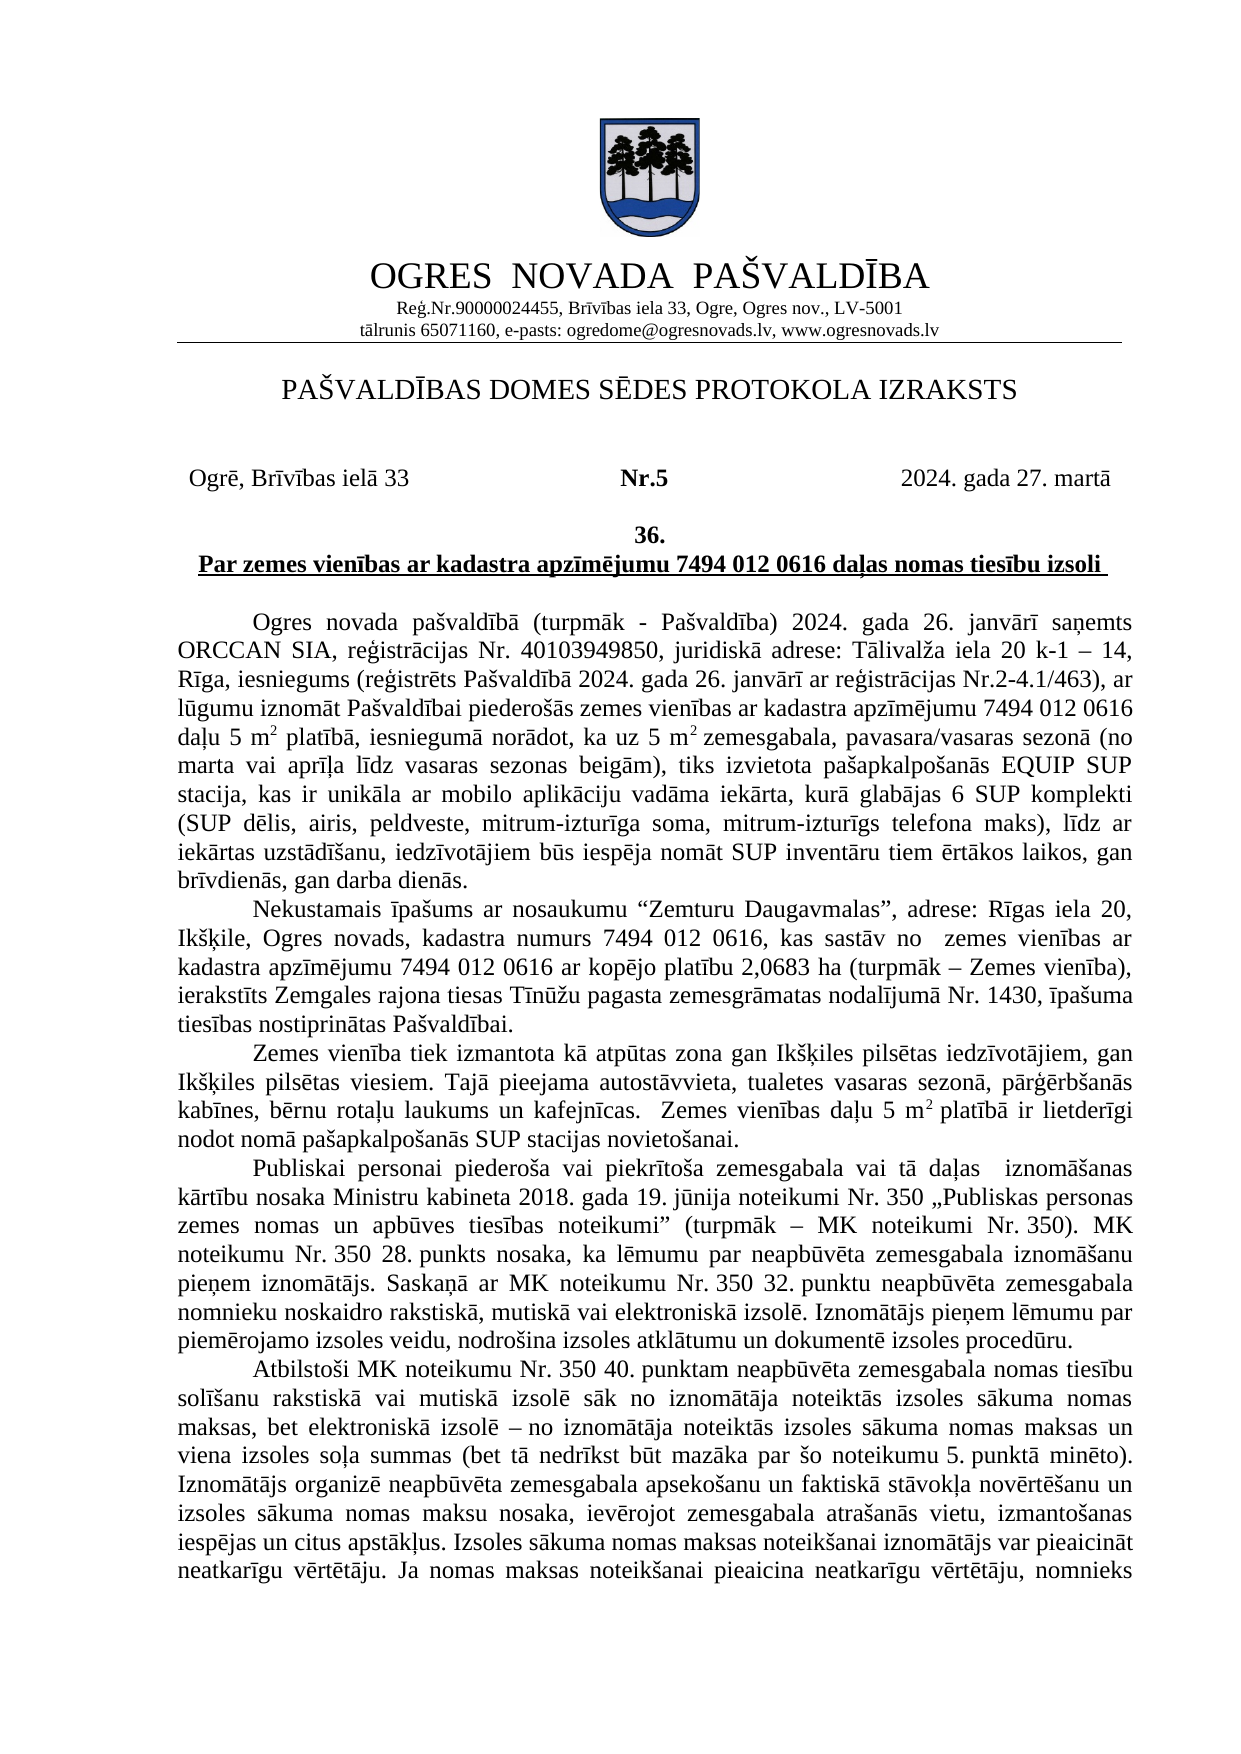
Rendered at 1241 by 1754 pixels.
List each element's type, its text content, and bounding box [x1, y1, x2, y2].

text tālrunis 65071160, e-pasts: , www.ogresnovads.lv [177, 319, 1122, 342]
text OGRES NOVADA PAŠVALDĪBA [177, 254, 1122, 297]
text Reģ.Nr.90000024455, Brīvības iela 33, Ogre, Ogres nov., LV-5001 [177, 297, 1122, 319]
table_header 2024. gada 27. martā [800, 434, 1122, 492]
subtitle Par zemes vienības ar kadastra apzīmējumu 7494 012 0616 daļas nomas tiesību izsoli [177, 549, 1122, 578]
picture [599, 118, 700, 237]
table_header Nr.5 [489, 434, 800, 492]
text 36. [177, 521, 1122, 549]
text Ogres novada pašvaldībā (turpmāk - Pašvaldība) 2024. gada 26. janvārī saņemts ORCCAN SIA, reģistrācijas Nr. 40103949850, juridiskā adrese: Tālivalža iela 20 k-1 – 14, Rīga, iesniegums (reģistrēts Pašvaldībā 2024. gada 26. janvārī ar reģistrācijas Nr.2-4.1/463), ar lūgumu iznomāt Pašvaldībai piederošās zemes vienības ar kadastra apzīmējumu 7494 012 0616 daļu 5 m2 platībā, iesniegumā norādot, ka uz 5 m2 zemesgabala, pavasara/vasaras sezonā (no marta vai aprīļa līdz vasaras sezonas beigām), tiks izvietota pašapkalpošanās EQUIP SUP stacija, kas ir unikāla ar mobilo aplikāciju vadāma iekārta, kurā glabājas 6 SUP komplekti (SUP dēlis, airis, peldveste, mitrum-izturīga soma, mitrum-izturīgs telefona maks), līdz ar iekārtas uzstādīšanu, iedzīvotājiem būs iespēja nomāt SUP inventāru tiem ērtākos laikos, gan brīvdienās, gan darba dienās. [177, 607, 1133, 894]
text Publiskai personai piederoša vai piekrītoša zemesgabala vai tā daļas iznomāšanas kārtību nosaka Ministru kabineta 2018. gada 19. jūnija noteikumi Nr. 350 „Publiskas personas zemes nomas un apbūves tiesības noteikumi” (turpmāk – MK noteikumi Nr. 350). MK noteikumu Nr. 350 28. punkts nosaka, ka lēmumu par neapbūvēta zemesgabala iznomāšanu pieņem iznomātājs. Saskaņā ar MK noteikumu Nr. 350 32. punktu neapbūvēta zemesgabala nomnieku noskaidro rakstiskā, mutiskā vai elektroniskā izsolē. Iznomātājs pieņem lēmumu par piemērojamo izsoles veidu, nodrošina izsoles atklātumu un dokumentē izsoles procedūru. [177, 1153, 1133, 1354]
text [177, 1354, 1133, 1584]
text PAŠVALDĪBAS DOMES SĒDES PROTOKOLA IZRAKSTS [177, 372, 1122, 406]
text Zemes vienība tiek izmantota kā atpūtas zona gan Ikšķiles pilsētas iedzīvotājiem, gan Ikšķiles pilsētas viesiem. Tajā pieejama autostāvvieta, tualetes vasaras sezonā, pārģērbšanās kabīnes, bērnu rotaļu laukums un kafejnīcas. Zemes vienības daļu 5 m2 platībā ir lietderīgi nodot nomā pašapkalpošanās SUP stacijas novietošanai. [177, 1038, 1133, 1153]
table_header Ogrē, Brīvības ielā 33 [177, 434, 488, 492]
text Nekustamais īpašums ar nosaukumu “Zemturu Daugavmalas”, adrese: Rīgas iela 20, Ikšķile, Ogres novads, kadastra numurs 7494 012 0616, kas sastāv no zemes vienības ar kadastra apzīmējumu 7494 012 0616 ar kopējo platību 2,0683 ha (turpmāk – Zemes vienība), ierakstīts Zemgales rajona tiesas Tīnūžu pagasta zemesgrāmatas nodalījumā Nr. 1430, īpašuma tiesības nostiprinātas Pašvaldībai. [177, 894, 1133, 1038]
